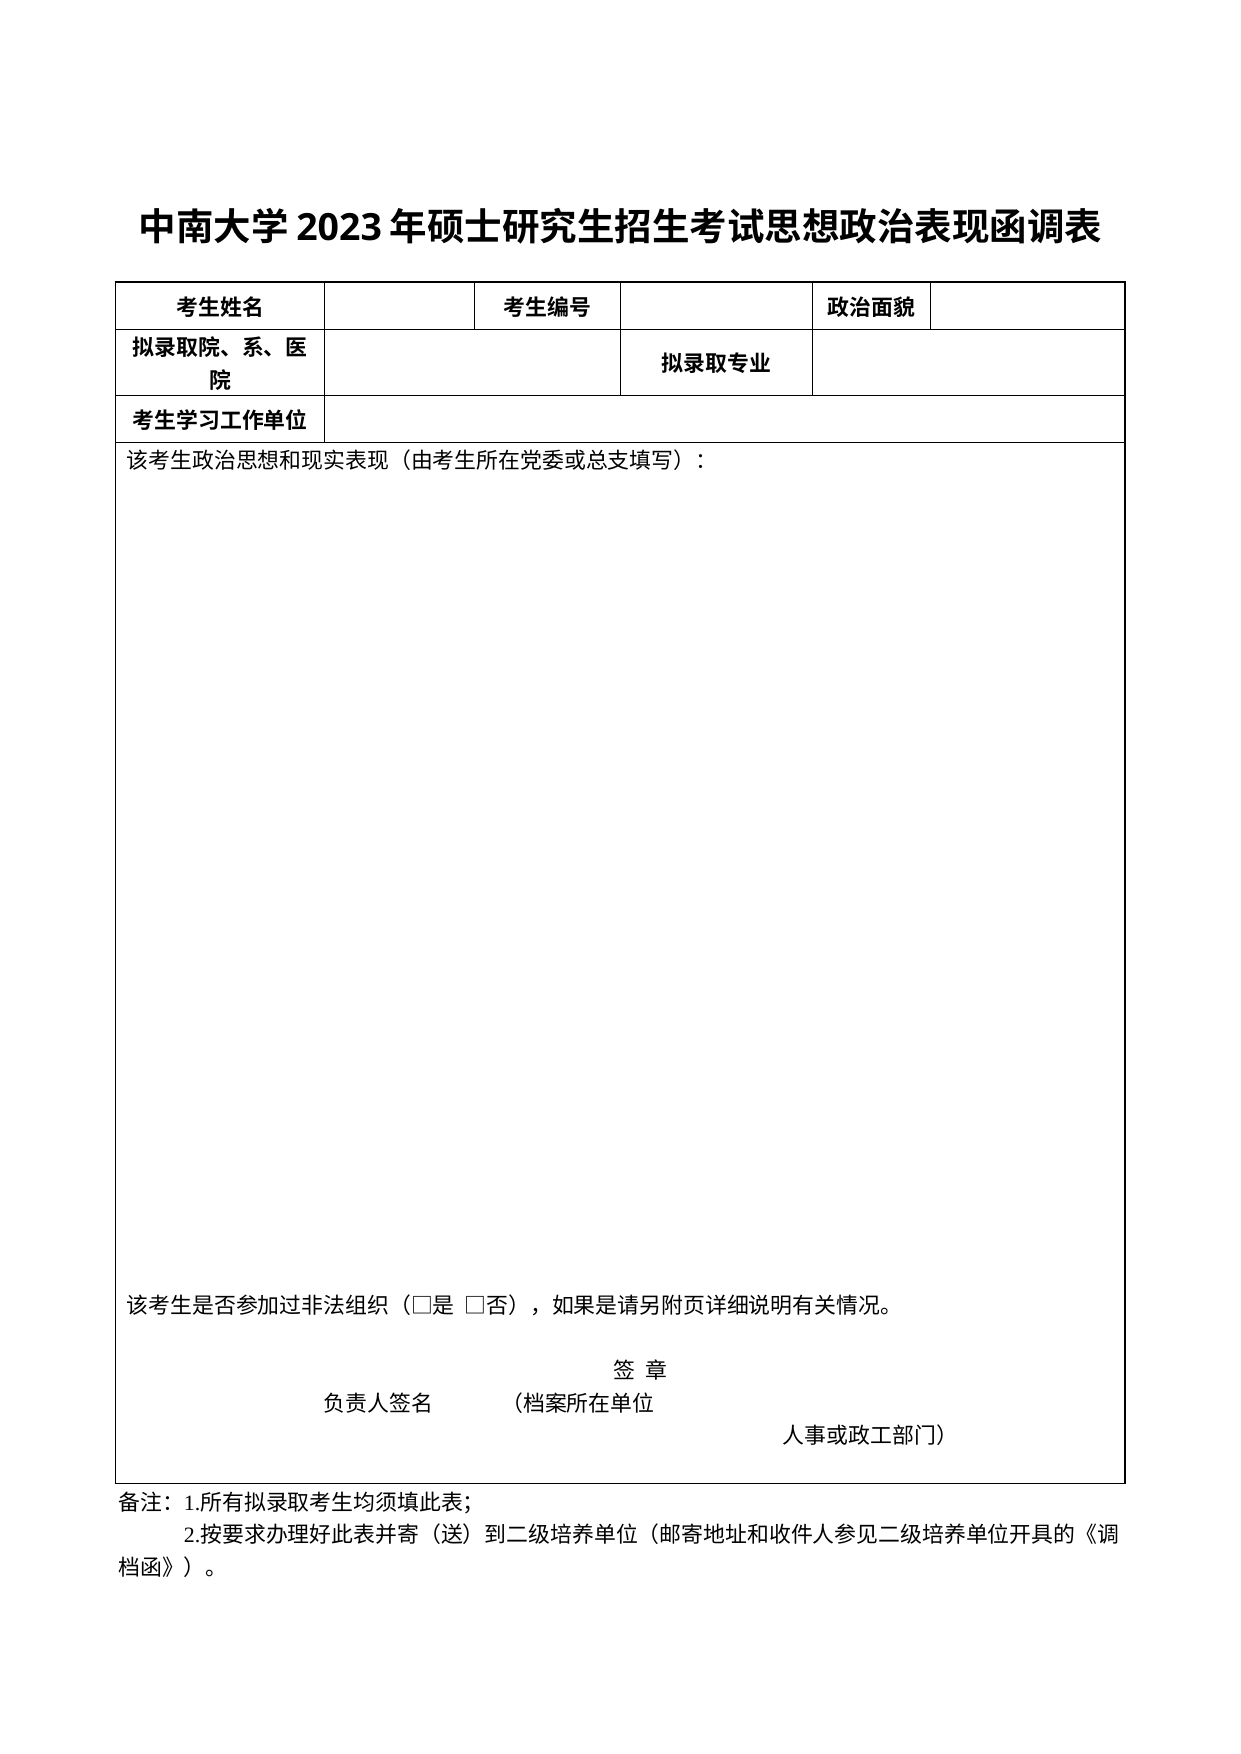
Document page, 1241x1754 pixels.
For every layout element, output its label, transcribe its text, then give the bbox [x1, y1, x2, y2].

table_cell 该考生政治思想和现实表现（由考生所在党委或总支填写）： 该考生是否参加过非法组织（□是 □否），如果是请另附页详细说明有关情况。 签 章 负责人签名 （档案所在单位 人事或政工部门） [116, 443, 1124, 1483]
table_header 考生编号 [475, 283, 620, 329]
table_header [931, 283, 1124, 329]
text 备注：1.所有拟录取考生均须填此表； [118, 1484, 1122, 1517]
table_cell 拟录取专业 [621, 330, 812, 395]
table_cell [325, 396, 1124, 442]
table_header [621, 283, 812, 329]
text 中南大学2023年硕士研究生招生考试思想政治表现函调表 [118, 191, 1122, 256]
table_header 考生姓名 [116, 283, 324, 329]
table_header [325, 283, 474, 329]
table_cell 考生学习工作单位 [116, 396, 324, 442]
table_cell 拟录取院、系、医院 [116, 330, 324, 395]
table_cell [325, 330, 620, 395]
text 2.按要求办理好此表并寄（送）到二级培养单位（邮寄地址和收件人参见二级培养单位开具的《调档函》）。 [118, 1517, 1122, 1582]
table_header 政治面貌 [813, 283, 930, 329]
table_cell [813, 330, 1124, 395]
